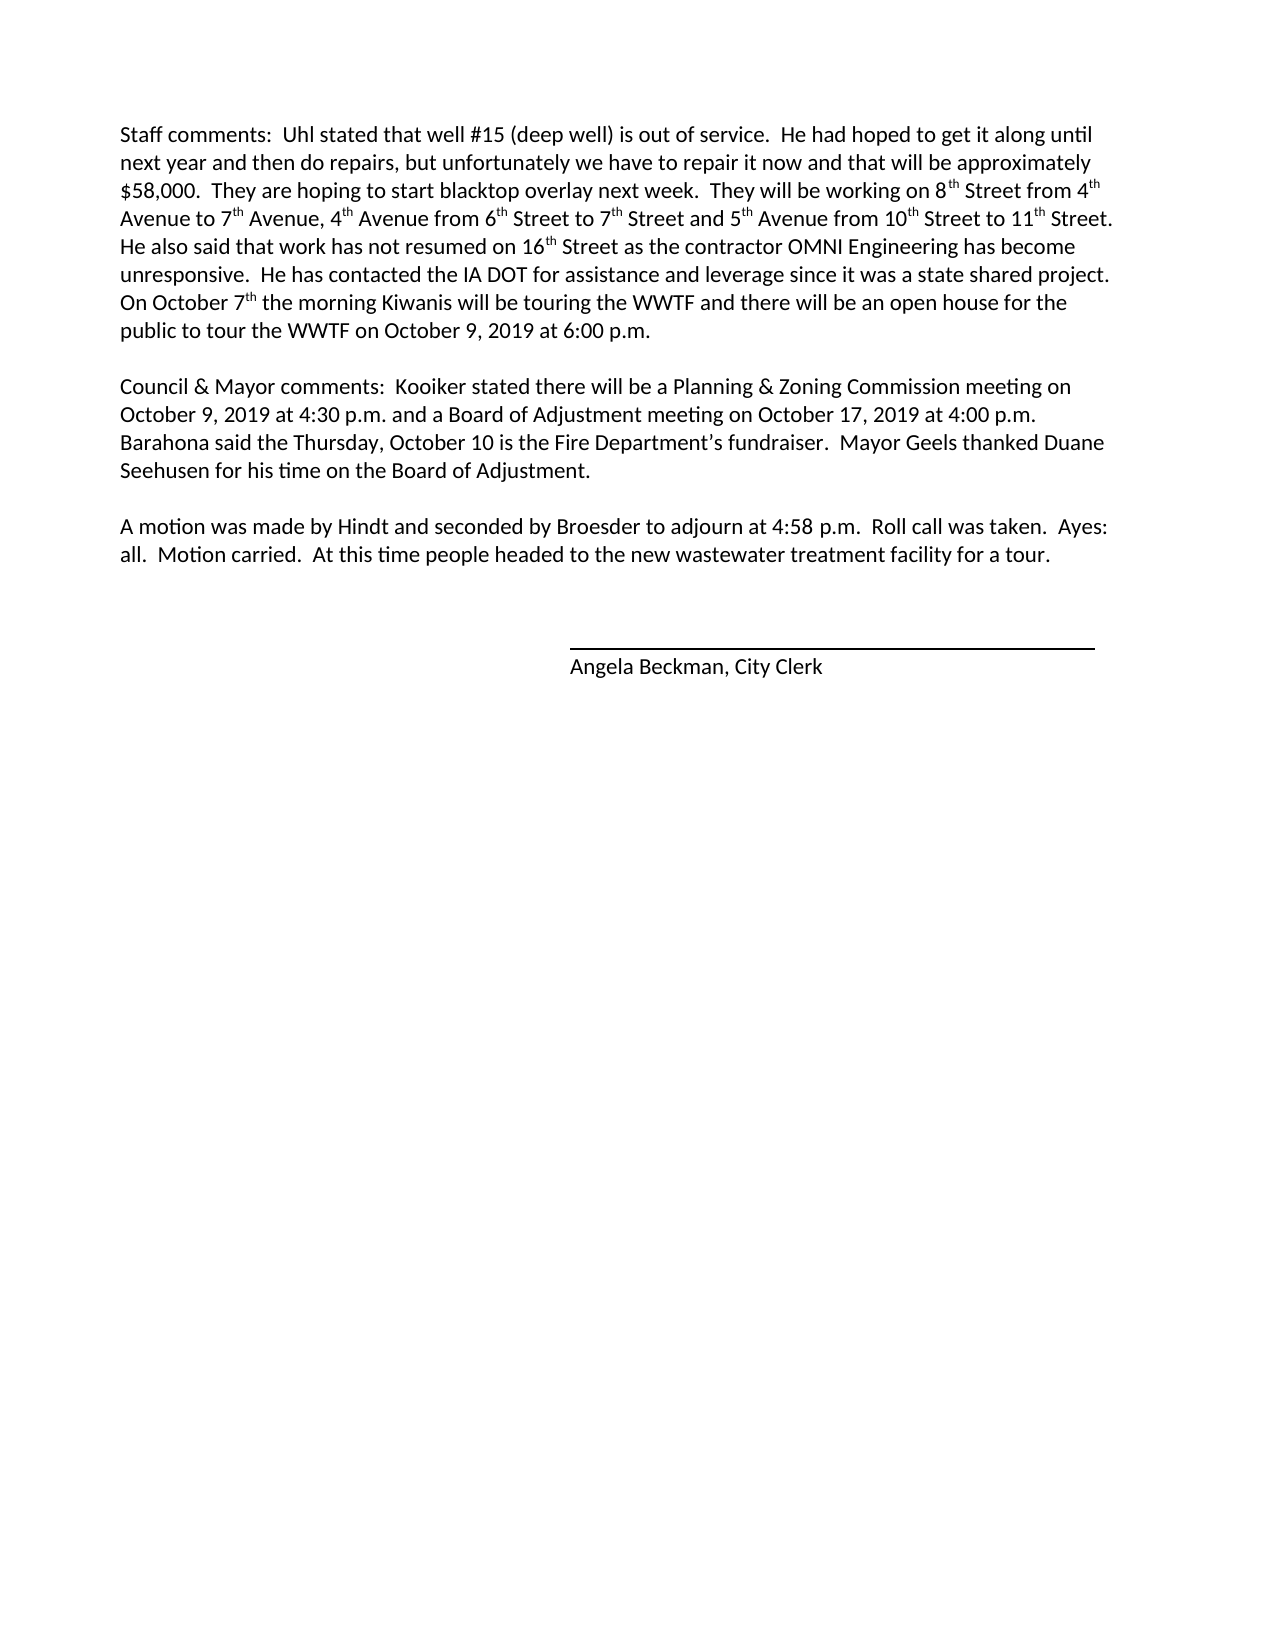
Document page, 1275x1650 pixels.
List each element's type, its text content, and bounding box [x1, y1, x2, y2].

text A motion was made by Hindt and seconded by Broesder to adjourn at 4:58 p.m. Roll call was taken. Ayes: all. Motion carried. At this time people headed to the new wastewater treatment facility for a tour. [120, 512, 1125, 568]
text Angela Beckman, City Clerk [120, 652, 1125, 680]
text Staff comments: Uhl stated that well #15 (deep well) is out of service. He had hoped to get it along until next year and then do repairs, but unfortunately we have to repair it now and that will be approximately $58,000. They are hoping to start blacktop overlay next week. They will be working on 8th Street from 4th Avenue to 7th Avenue, 4th Avenue from 6th Street to 7th Street and 5th Avenue from 10th Street to 11th Street. He also said that work has not resumed on 16th Street as the contractor OMNI Engineering has become unresponsive. He has contacted the IA DOT for assistance and leverage since it was a state shared project. On October 7th the morning Kiwanis will be touring the WWTF and there will be an open house for the public to tour the WWTF on October 9, 2019 at 6:00 p.m. [120, 120, 1125, 344]
text Council & Mayor comments: Kooiker stated there will be a Planning & Zoning Commission meeting on October 9, 2019 at 4:30 p.m. and a Board of Adjustment meeting on October 17, 2019 at 4:00 p.m. Barahona said the Thursday, October 10 is the Fire Department’s fundraiser. Mayor Geels thanked Duane Seehusen for his time on the Board of Adjustment. [120, 372, 1125, 484]
